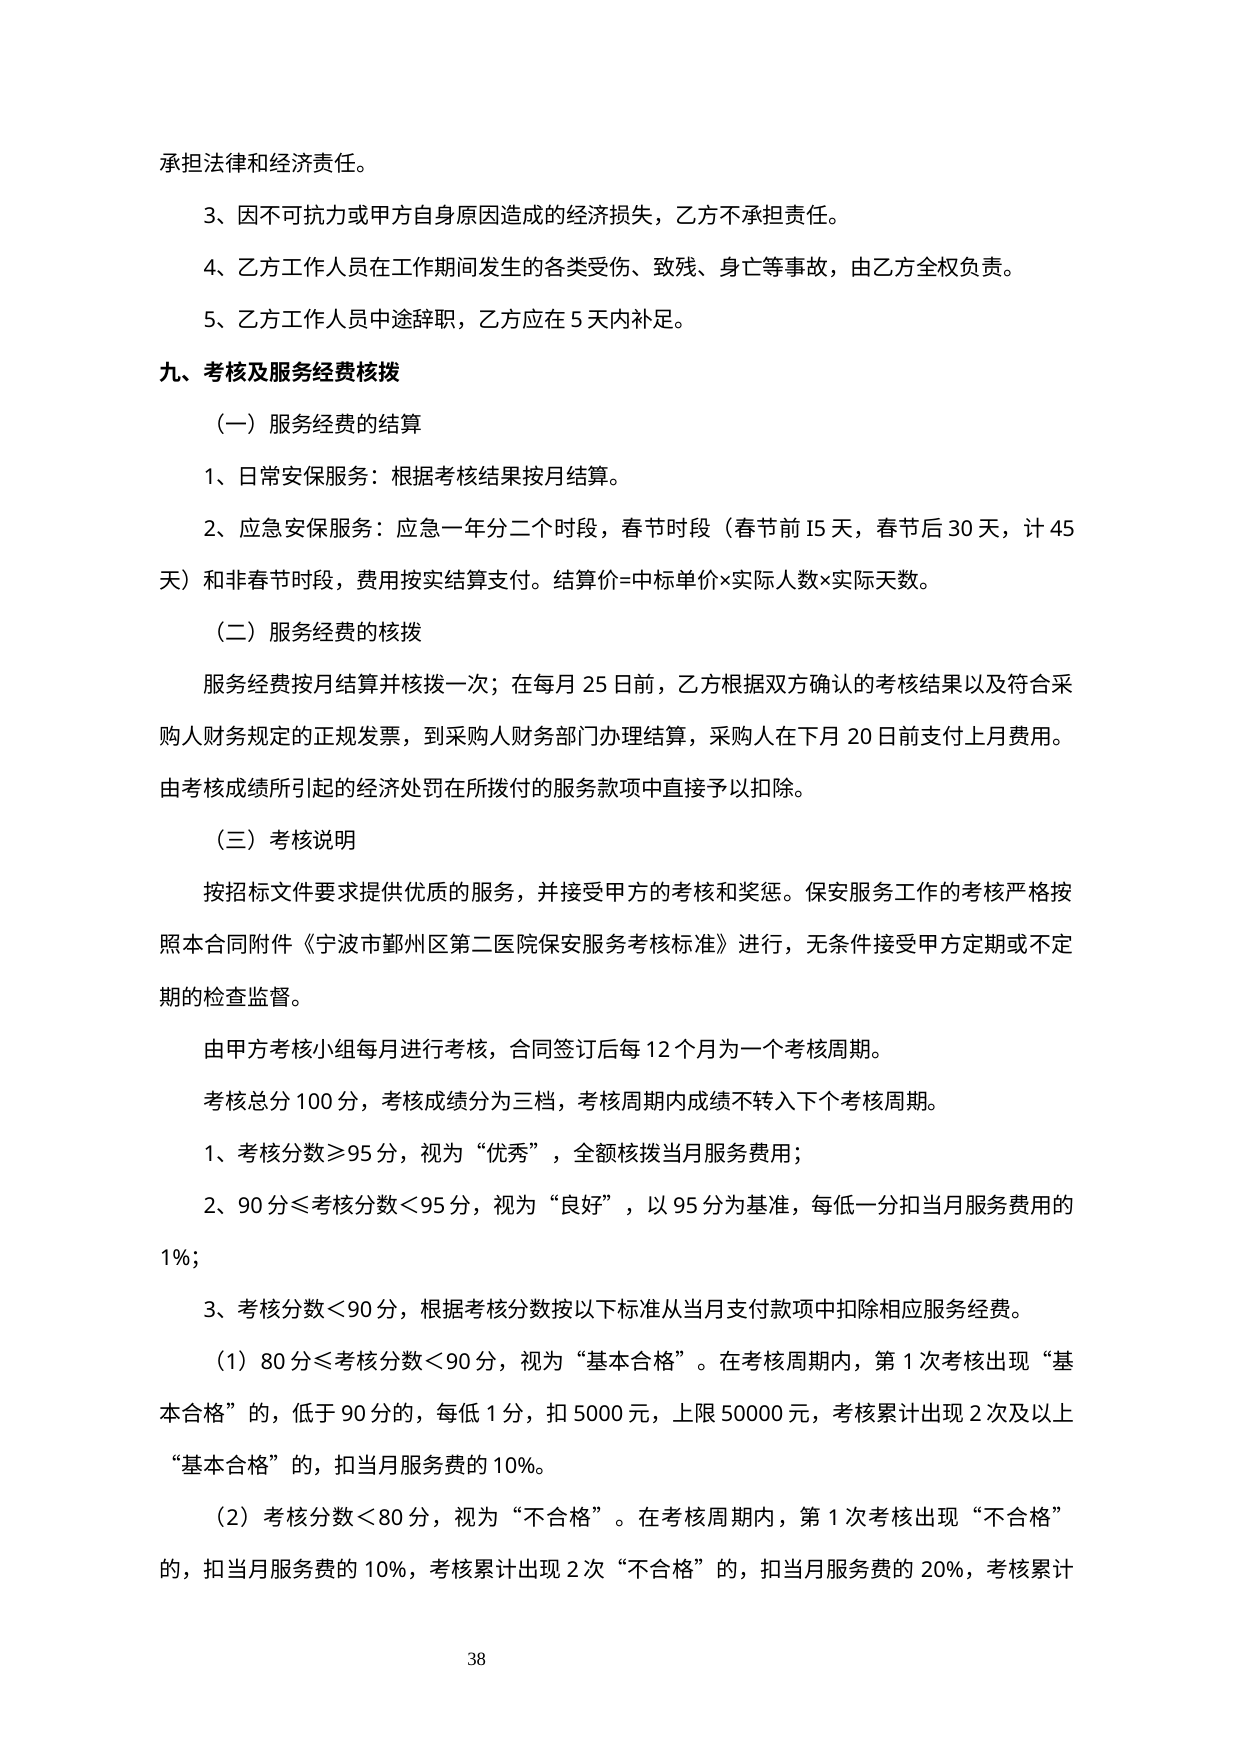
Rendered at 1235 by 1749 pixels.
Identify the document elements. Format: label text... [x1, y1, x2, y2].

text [159, 130, 1075, 182]
text 5、乙方工作人员中途辞职，乙方应在5天内补足。 [159, 286, 1075, 338]
text 由甲方考核小组每月进行考核，合同签订后每12个月为一个考核周期。 [159, 1015, 1075, 1067]
text 考核总分100分，考核成绩分为三档，考核周期内成绩不转入下个考核周期。 [159, 1067, 1075, 1119]
text （三）考核说明 [159, 807, 1075, 859]
text 服务经费按月结算并核拨一次；在每月25日前，乙方根据双方确认的考核结果以及符合采购人财务规定的正规发票，到采购人财务部门办理结算，采购人在下月20日前支付上月费用。由考核成绩所引起的经济处罚在所拨付的服务款项中直接予以扣除。 [159, 651, 1075, 807]
text 1、考核分数≥95分，视为“优秀”，全额核拨当月服务费用； [159, 1119, 1075, 1172]
text 按招标文件要求提供优质的服务，并接受甲方的考核和奖惩。保安服务工作的考核严格按照本合同附件《宁波市鄞州区第二医院保安服务考核标准》进行，无条件接受甲方定期或不定期的检查监督。 [159, 859, 1075, 1015]
text 3、因不可抗力或甲方自身原因造成的经济损失，乙方不承担责任。 [159, 182, 1075, 234]
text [159, 1484, 1075, 1588]
text 1、日常安保服务：根据考核结果按月结算。 [159, 442, 1075, 494]
text 2、90分≤考核分数＜95分，视为“良好”，以95分为基准，每低一分扣当月服务费用的1%； [159, 1172, 1075, 1276]
text （一）服务经费的结算 [159, 390, 1075, 442]
text （1）80分≤考核分数＜90分，视为“基本合格”。在考核周期内，第1次考核出现“基本合格”的，低于90分的，每低1分，扣5000元，上限50000元，考核累计出现2次及以上“基本合格”的，扣当月服务费的10%。 [159, 1328, 1075, 1484]
text 2、应急安保服务：应急一年分二个时段，春节时段（春节前I5天，春节后30天，计45天）和非春节时段，费用按实结算支付。结算价=中标单价×实际人数×实际天数。 [159, 494, 1075, 599]
text 4、乙方工作人员在工作期间发生的各类受伤、致残、身亡等事故，由乙方全权负责。 [159, 234, 1075, 286]
text 九、考核及服务经费核拨 [159, 338, 1075, 390]
text 3、考核分数＜90分，根据考核分数按以下标准从当月支付款项中扣除相应服务经费。 [159, 1276, 1075, 1328]
text （二）服务经费的核拨 [159, 599, 1075, 651]
